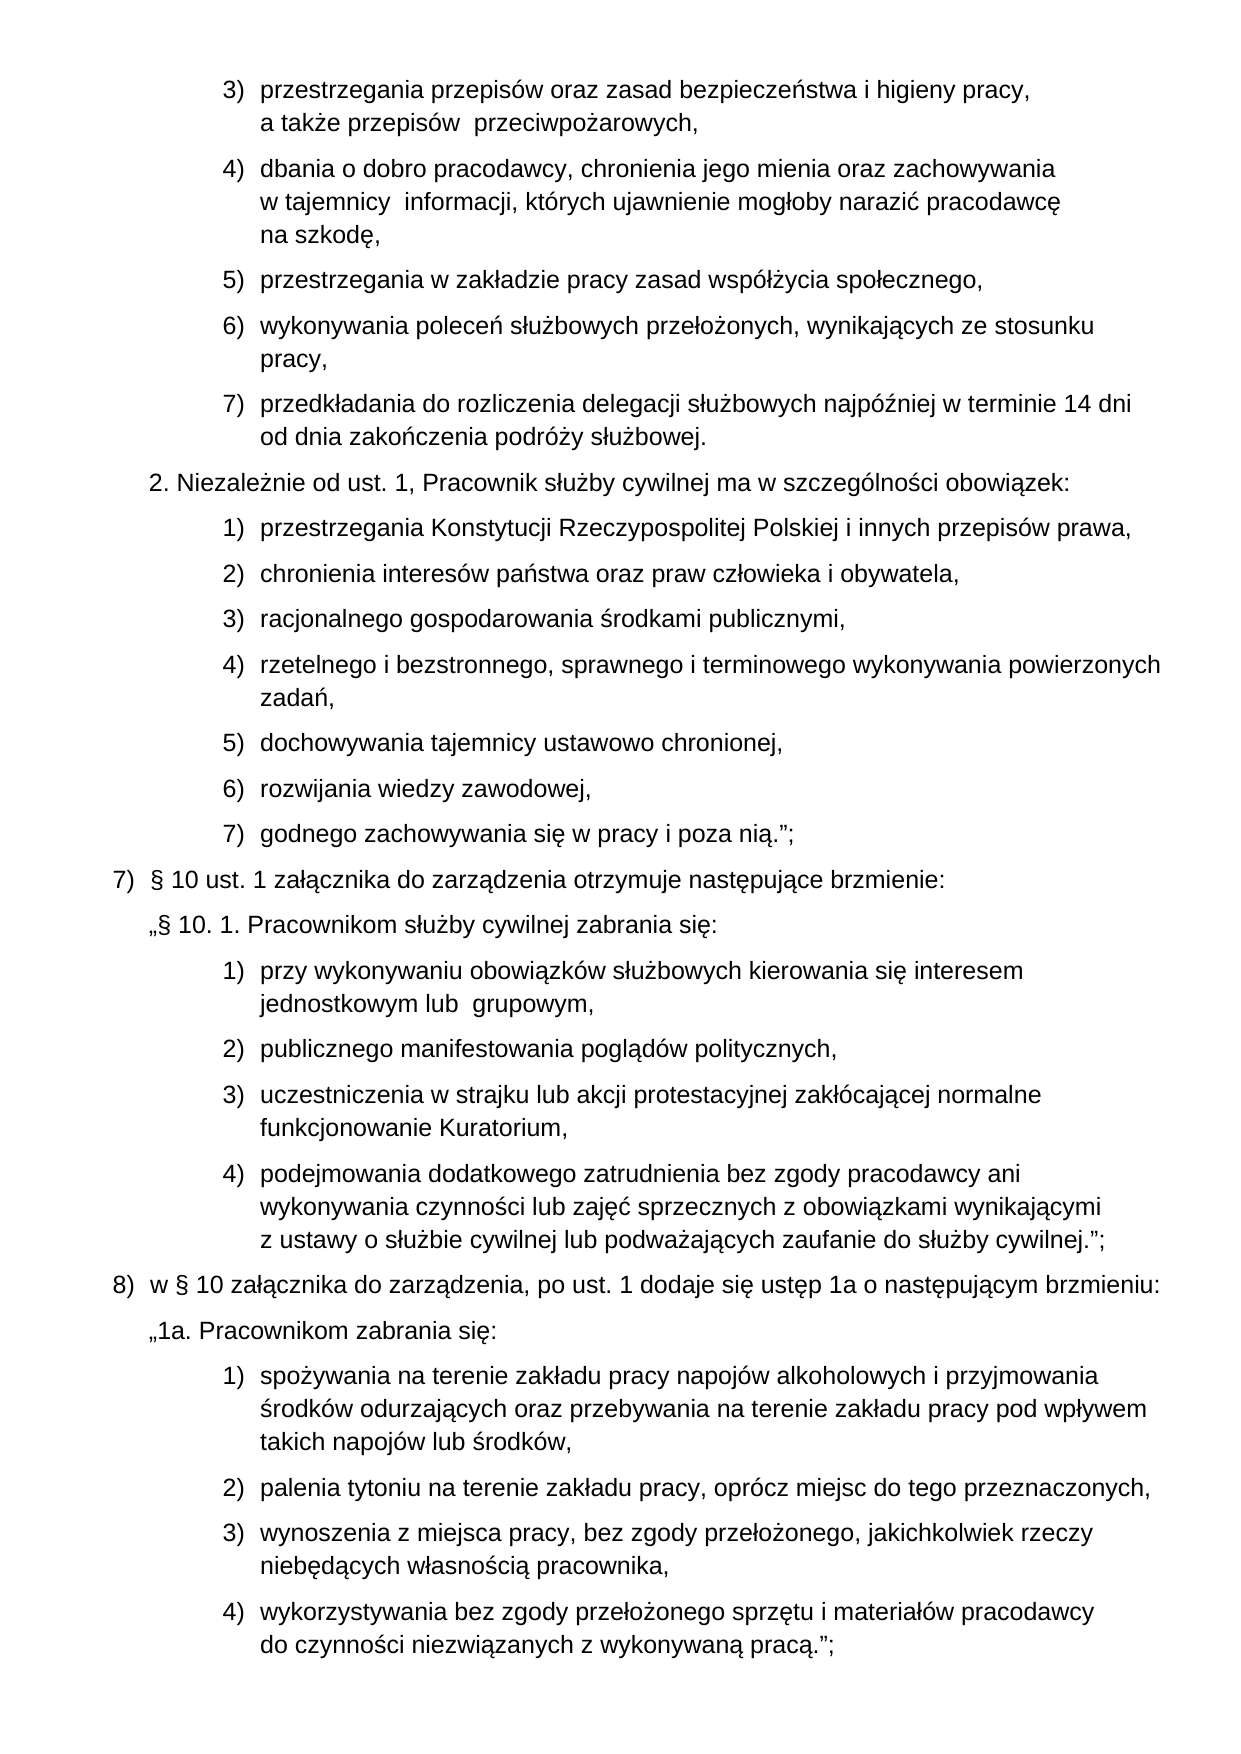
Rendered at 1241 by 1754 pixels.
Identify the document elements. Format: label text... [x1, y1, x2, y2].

text „§ 10. 1. Pracownikom służby cywilnej zabrania się: [149, 910, 1165, 939]
list uczestniczenia w strajku lub akcji protestacyjnej zakłócającej normalne funkcjonowanie Kuratorium, [222, 1080, 1165, 1142]
list dochowywania tajemnicy ustawowo chronionej, [222, 728, 1165, 757]
text 2. Niezależnie od ust. 1, Pracownik służby cywilnej ma w szczególności obowiązek: [149, 468, 1165, 496]
list wykonywania poleceń służbowych przełożonych, wynikających ze stosunku pracy, [222, 311, 1165, 372]
list rozwijania wiedzy zawodowej, [222, 774, 1165, 803]
list w § 10 załącznika do zarządzenia, po ust. 1 dodaje się ustęp 1a o następującym brzmieniu: [112, 1270, 1165, 1299]
list chronienia interesów państwa oraz praw człowieka i obywatela, [222, 559, 1165, 587]
list rzetelnego i bezstronnego, sprawnego i terminowego wykonywania powierzonych zadań, [222, 650, 1165, 712]
list dbania o dobro pracodawcy, chronienia jego mienia oraz zachowywania w tajemnicy informacji, których ujawnienie mogłoby narazić pracodawcę na szkodę, [222, 153, 1165, 248]
text „1a. Pracownikom zabrania się: [149, 1316, 1165, 1344]
list podejmowania dodatkowego zatrudnienia bez zgody pracodawcy ani wykonywania czynności lub zajęć sprzecznych z obowiązkami wynikającymi z ustawy o służbie cywilnej lub podważających zaufanie do służby cywilnej.”; [222, 1158, 1165, 1253]
list publicznego manifestowania poglądów politycznych, [222, 1034, 1165, 1063]
list wykorzystywania bez zgody przełożonego sprzętu i materiałów pracodawcy do czynności niezwiązanych z wykonywaną pracą.”; [222, 1597, 1165, 1658]
list przedkładania do rozliczenia delegacji służbowych najpóźniej w terminie 14 dni od dnia zakończenia podróży służbowej. [222, 389, 1165, 451]
list palenia tytoniu na terenie zakładu pracy, oprócz miejsc do tego przeznaczonych, [222, 1473, 1165, 1501]
list racjonalnego gospodarowania środkami publicznymi, [222, 604, 1165, 633]
list spożywania na terenie zakładu pracy napojów alkoholowych i przyjmowania środków odurzających oraz przebywania na terenie zakładu pracy pod wpływem takich napojów lub środków, [222, 1361, 1165, 1456]
list przy wykonywaniu obowiązków służbowych kierowania się interesem jednostkowym lub grupowym, [222, 956, 1165, 1018]
list przestrzegania w zakładzie pracy zasad współżycia społecznego, [222, 265, 1165, 294]
list wynoszenia z miejsca pracy, bez zgody przełożonego, jakichkolwiek rzeczy niebędących własnością pracownika, [222, 1518, 1165, 1580]
list godnego zachowywania się w pracy i poza nią.”; [222, 819, 1165, 848]
list § 10 ust. 1 załącznika do zarządzenia otrzymuje następujące brzmienie: [112, 865, 1165, 894]
list przestrzegania Konstytucji Rzeczypospolitej Polskiej i innych przepisów prawa, [222, 513, 1165, 542]
list przestrzegania przepisów oraz zasad bezpieczeństwa i higieny pracy, a także przepisów przeciwpożarowych, [222, 75, 1165, 137]
